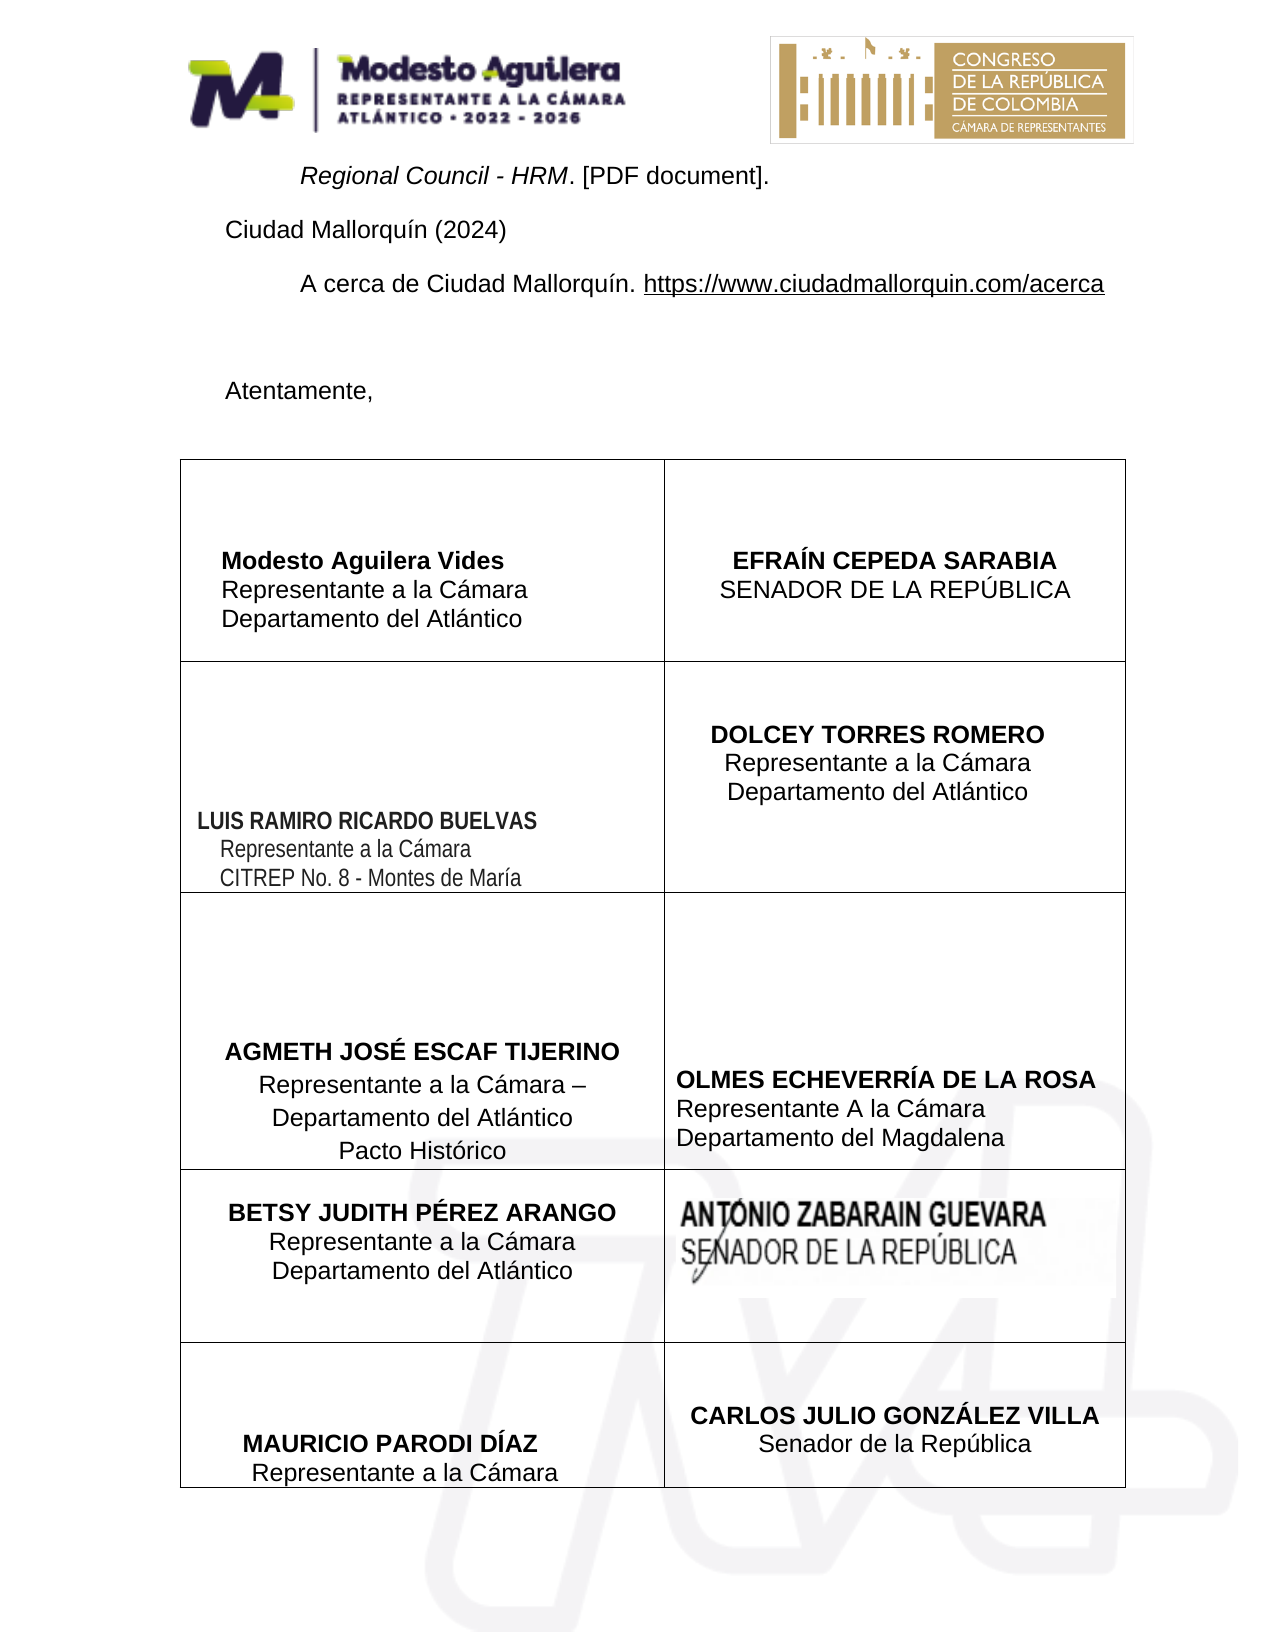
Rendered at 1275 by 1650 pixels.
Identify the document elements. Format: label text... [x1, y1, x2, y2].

table_cell AGMETH JOSÉ ESCAF TIJERINO Representante a la Cámara – Departamento del Atlántico Pacto Histórico [181, 893, 664, 1169]
text A cerca de Ciudad Mallorquín. https://www.ciudadmallorquin.com/acerca [225, 269, 1125, 297]
table_header EFRAÍN CEPEDA SARABIA SENADOR DE LA REPÚBLICA [665, 460, 1125, 661]
picture [675, 1198, 1117, 1298]
picture [770, 36, 1134, 144]
table_cell LUIS RAMIRO RICARDO BUELVAS Representante a la Cámara CITREP No. 8 - Montes de María [181, 662, 664, 892]
text Atentamente, [225, 376, 1125, 405]
picture [150, 48, 654, 133]
table_cell OLMES ECHEVERRÍA DE LA ROSA Representante A la Cámara Departamento del Magdalena [665, 893, 1125, 1169]
text Regional Council - HRM. [PDF document]. [225, 161, 1125, 190]
table_cell DOLCEY TORRES ROMERO Representante a la Cámara Departamento del Atlántico [665, 662, 1125, 892]
table_cell MAURICIO PARODI DÍAZ Representante a la Cámara Departamento de Antioquia [181, 1343, 664, 1487]
table_cell BETSY JUDITH PÉREZ ARANGO Representante a la Cámara Departamento del Atlántico [181, 1170, 664, 1342]
table_header Modesto Aguilera Vides Representante a la Cámara Departamento del Atlántico [181, 460, 664, 661]
picture [0, 1058, 1239, 1632]
text Ciudad Mallorquín (2024) [150, 215, 1125, 244]
table_cell CARLOS JULIO GONZÁLEZ VILLA Senador de la República [665, 1343, 1125, 1487]
table_cell [665, 1170, 1125, 1342]
